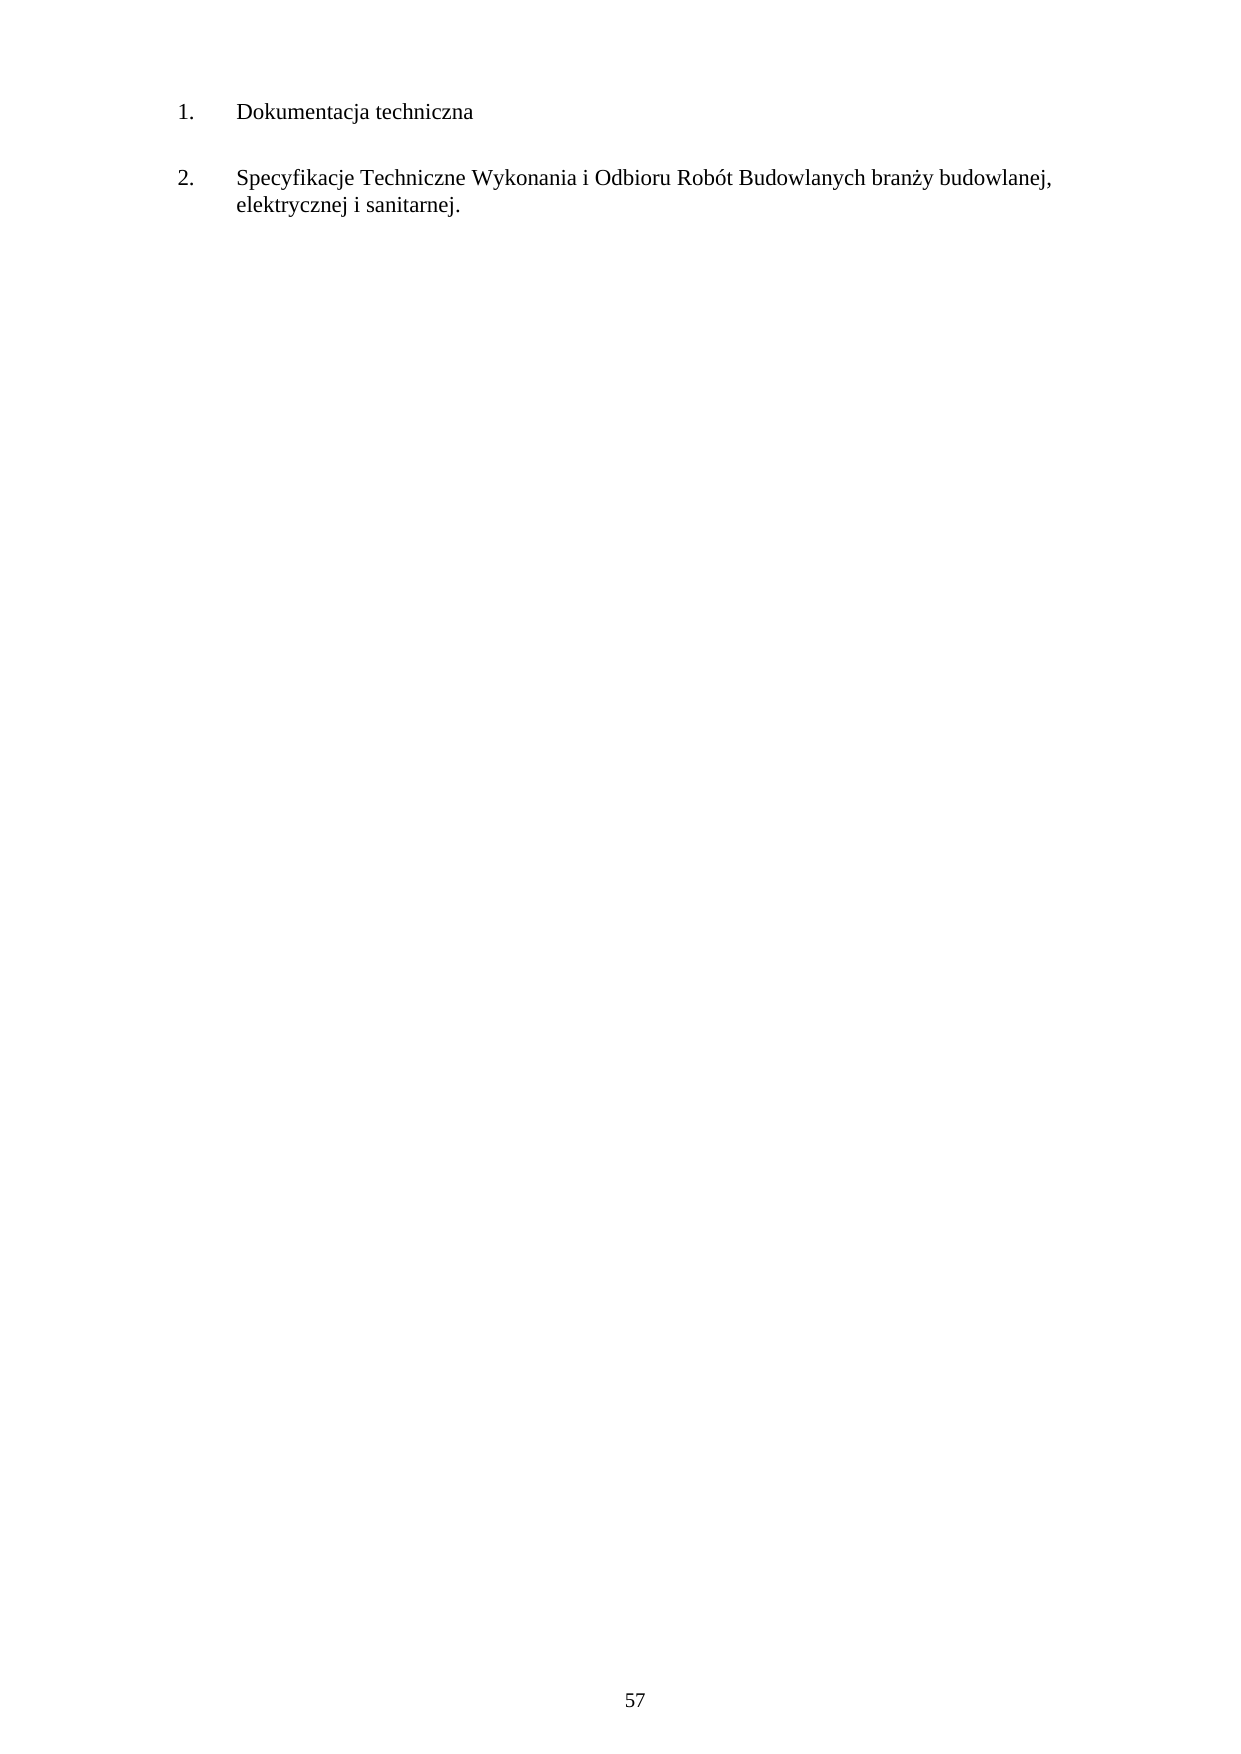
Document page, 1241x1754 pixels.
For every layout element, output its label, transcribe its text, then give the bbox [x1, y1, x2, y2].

list Dokumentacja techniczna [177, 98, 1092, 124]
list Specyfikacje Techniczne Wykonania i Odbioru Robót Budowlanych branży budowlanej, elektrycznej i sanitarnej. [177, 164, 1092, 218]
